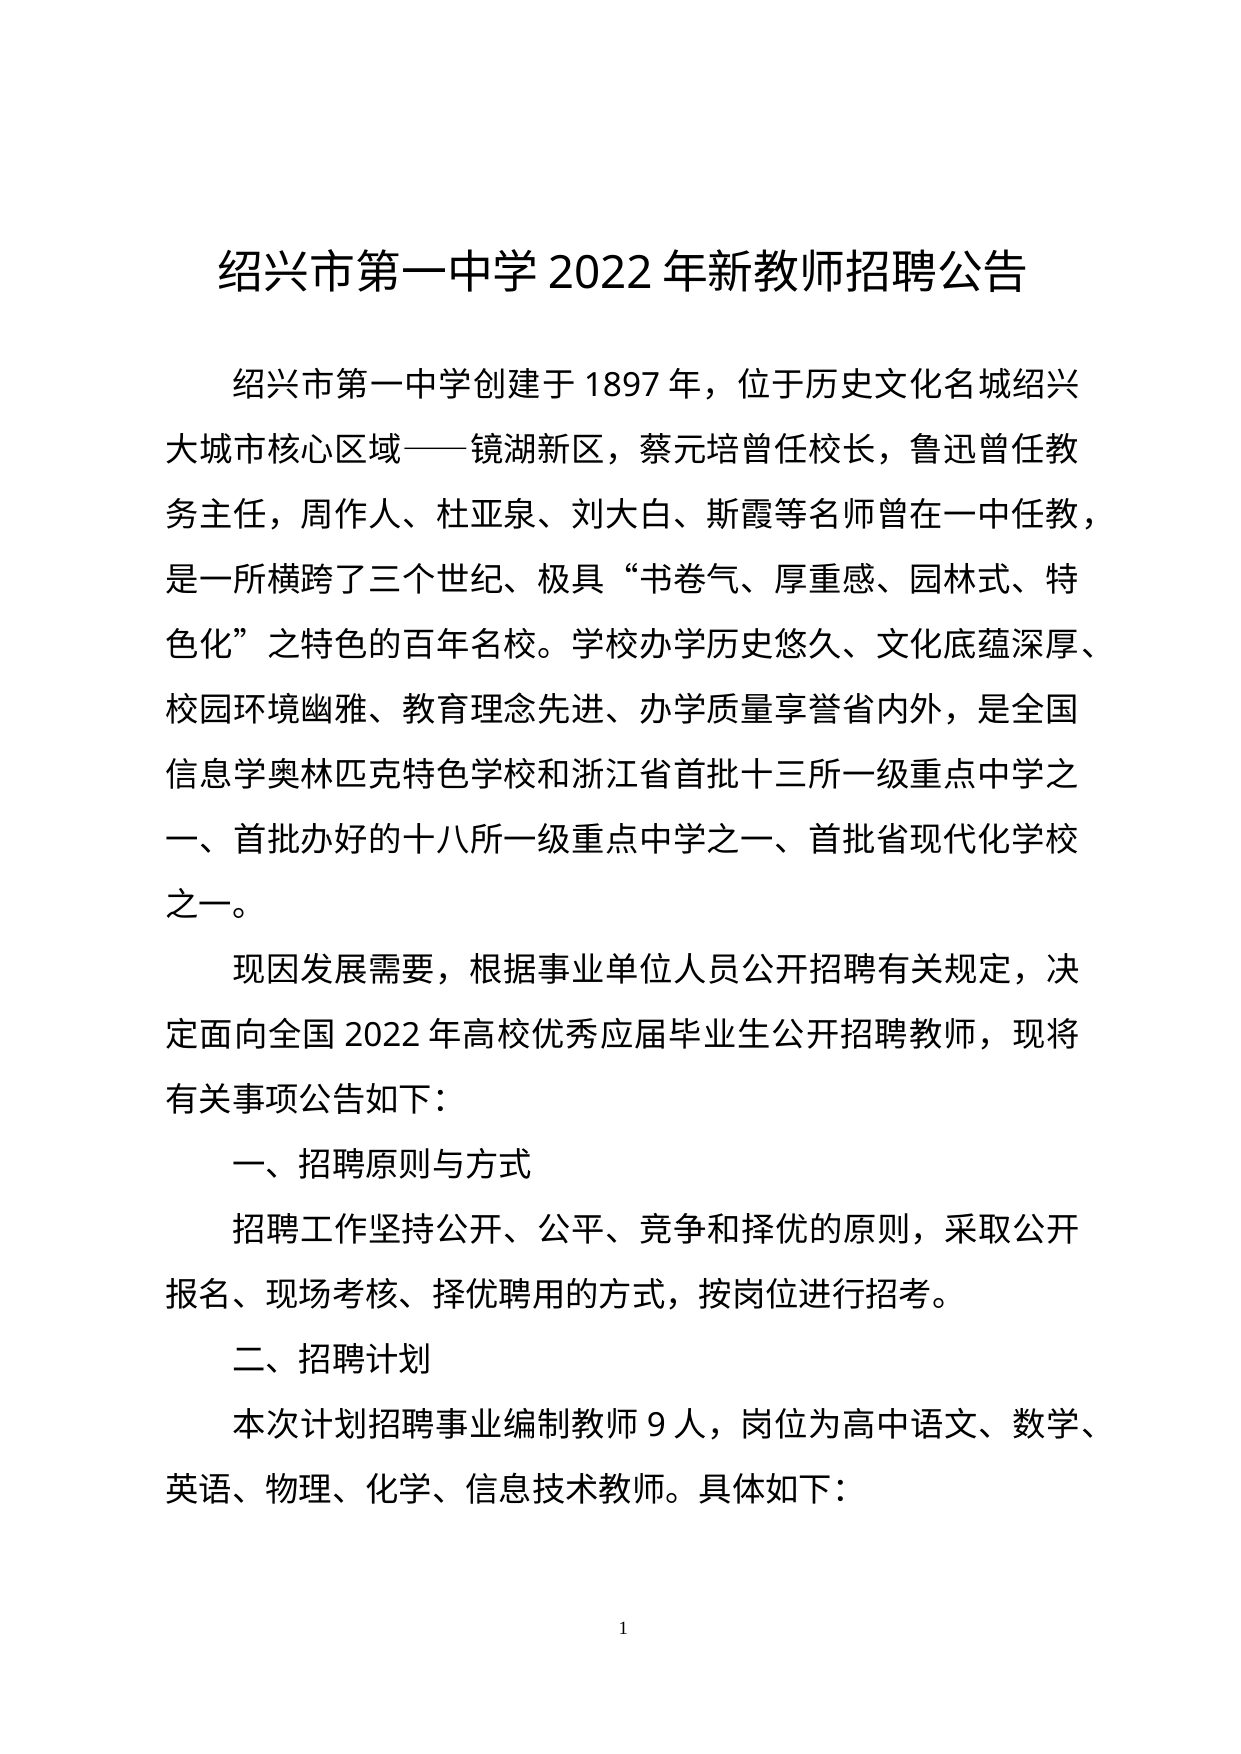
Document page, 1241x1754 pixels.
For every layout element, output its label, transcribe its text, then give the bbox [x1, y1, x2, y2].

text 二、招聘计划 [165, 1324, 1081, 1389]
text 现因发展需要，根据事业单位人员公开招聘有关规定，决定面向全国2022年高校优秀应届毕业生公开招聘教师，现将有关事项公告如下： [165, 934, 1081, 1129]
text 绍兴市第一中学2022年新教师招聘公告 [165, 219, 1081, 317]
text 绍兴市第一中学创建于1897年，位于历史文化名城绍兴大城市核心区域——镜湖新区，蔡元培曾任校长，鲁迅曾任教务主任，周作人、杜亚泉、刘大白、斯霞等名师曾在一中任教，是一所横跨了三个世纪、极具“书卷气、厚重感、园林式、特色化”之特色的百年名校。学校办学历史悠久、文化底蕴深厚、校园环境幽雅、教育理念先进、办学质量享誉省内外，是全国信息学奥林匹克特色学校和浙江省首批十三所一级重点中学之一、首批办好的十八所一级重点中学之一、首批省现代化学校之一。 [165, 349, 1081, 934]
text 招聘工作坚持公开、公平、竞争和择优的原则，采取公开报名、现场考核、择优聘用的方式，按岗位进行招考。 [165, 1194, 1081, 1324]
text 一、招聘原则与方式 [165, 1129, 1081, 1194]
text 本次计划招聘事业编制教师9人，岗位为高中语文、数学、英语、物理、化学、信息技术教师。具体如下： [165, 1389, 1081, 1519]
